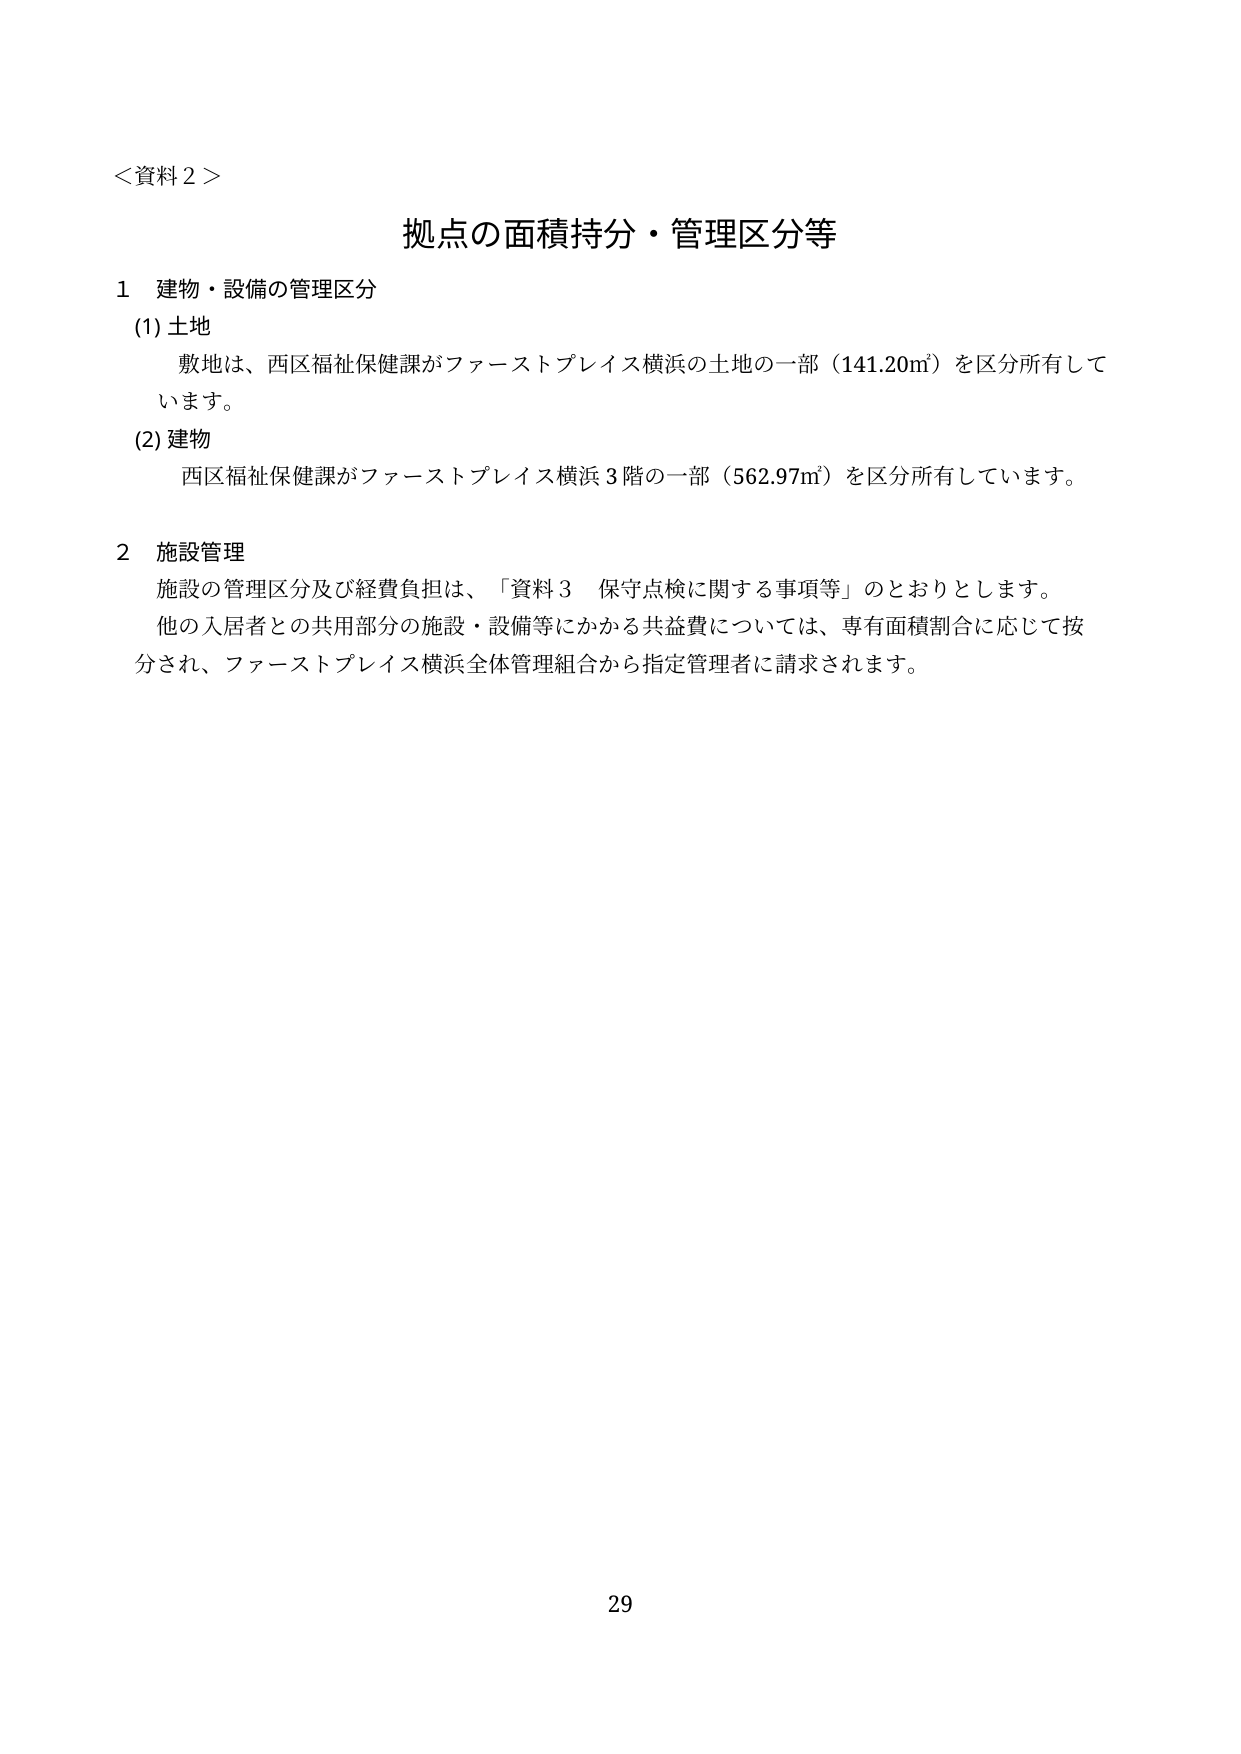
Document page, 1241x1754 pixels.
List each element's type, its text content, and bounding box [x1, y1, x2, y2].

text います。 [112, 382, 1128, 419]
text (2) 建物 [112, 419, 1128, 457]
text 拠点の面積持分・管理区分等 [112, 194, 1128, 269]
text １ 建物・設備の管理区分 [112, 269, 1128, 307]
text (1) 土地 [112, 307, 1128, 344]
text 分され、ファーストプレイス横浜全体管理組合から指定管理者に請求されます。 [112, 644, 1128, 682]
text ＜資料２＞ [112, 157, 1128, 194]
text ２ 施設管理 [112, 532, 1128, 569]
text 他の入居者との共用部分の施設・設備等にかかる共益費については、専有面積割合に応じて按 [112, 607, 1128, 644]
text 敷地は、西区福祉保健課がファーストプレイス横浜の土地の一部（141.20㎡）を区分所有して [112, 344, 1128, 382]
text 施設の管理区分及び経費負担は、「資料３ 保守点検に関する事項等」のとおりとします。 [112, 569, 1128, 607]
text 西区福祉保健課がファーストプレイス横浜3階の一部（562.97㎡）を区分所有しています。 [159, 457, 1128, 494]
